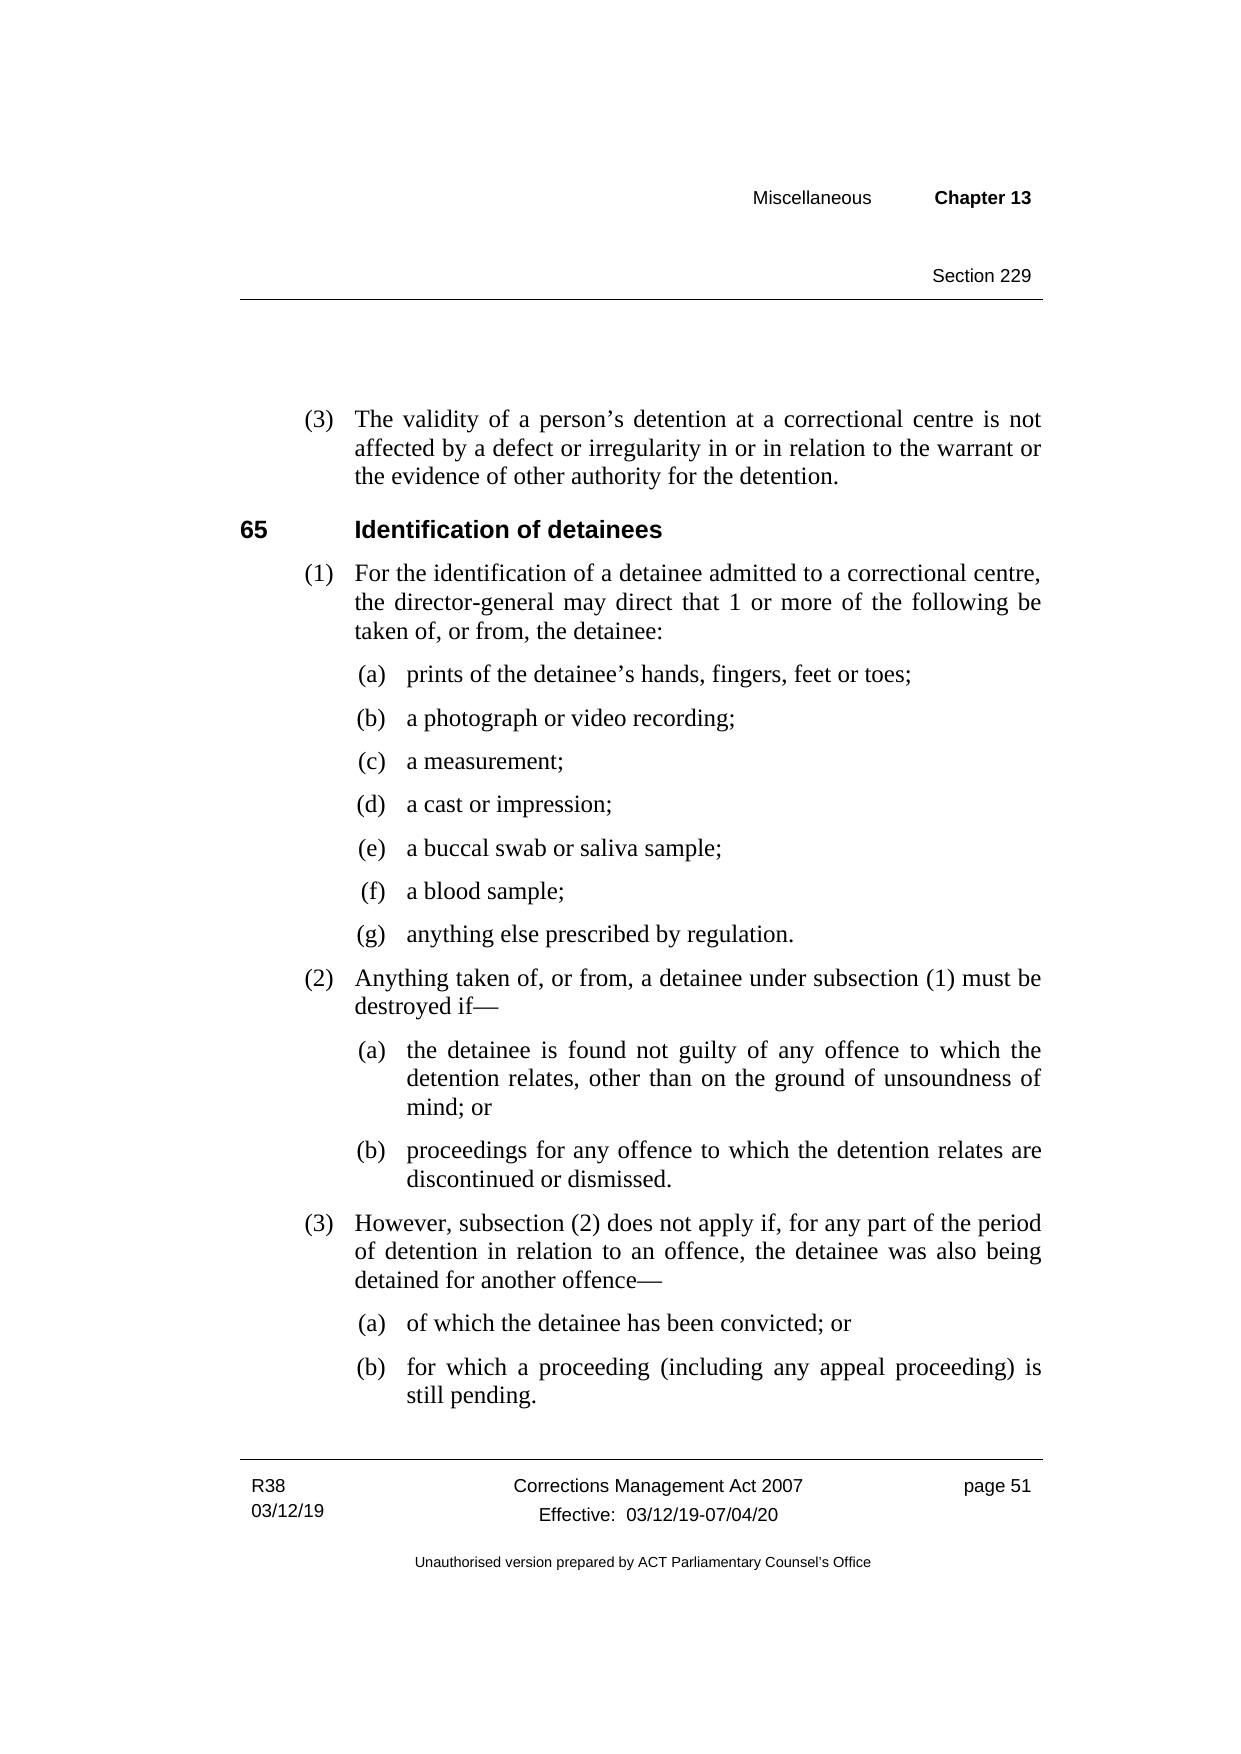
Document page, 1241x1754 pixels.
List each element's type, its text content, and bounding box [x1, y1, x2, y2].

text (e) a buccal swab or saliva sample; [240, 833, 1042, 861]
text (d) a cast or impression; [240, 789, 1042, 818]
text (a) of which the detainee has been convicted; or [240, 1308, 1042, 1337]
text (c) a measurement; [240, 746, 1042, 775]
text (a) the detainee is found not guilty of any offence to which the detention relates, other than on the ground of unsoundness of mind; or [240, 1035, 1042, 1121]
text (1) For the identification of a detainee admitted to a correctional centre, the director-general may direct that 1 or more of the following be taken of, or from, the detainee: [240, 558, 1042, 645]
text 65 Identification of detainees [240, 515, 1042, 544]
text (b) for which a proceeding (including any appeal proceeding) is still pending. [240, 1352, 1042, 1409]
text (b) proceedings for any offence to which the detention relates are discontinued or dismissed. [240, 1136, 1042, 1193]
text (2) Anything taken of, or from, a detainee under subsection (1) must be destroyed if— [240, 963, 1042, 1020]
text (b) a photograph or video recording; [240, 703, 1042, 731]
text (3) However, subsection (2) does not apply if, for any part of the period of detention in relation to an offence, the detainee was also being detained for another offence— [240, 1208, 1042, 1294]
text (f) a blood sample; [240, 876, 1042, 905]
text (a) prints of the detainee’s hands, fingers, feet or toes; [240, 659, 1042, 688]
text (g) anything else prescribed by regulation. [240, 919, 1042, 948]
text (3) The validity of a person’s detention at a correctional centre is not affected by a defect or irregularity in or in relation to the warrant or the evidence of other authority for the detention. [240, 404, 1042, 490]
